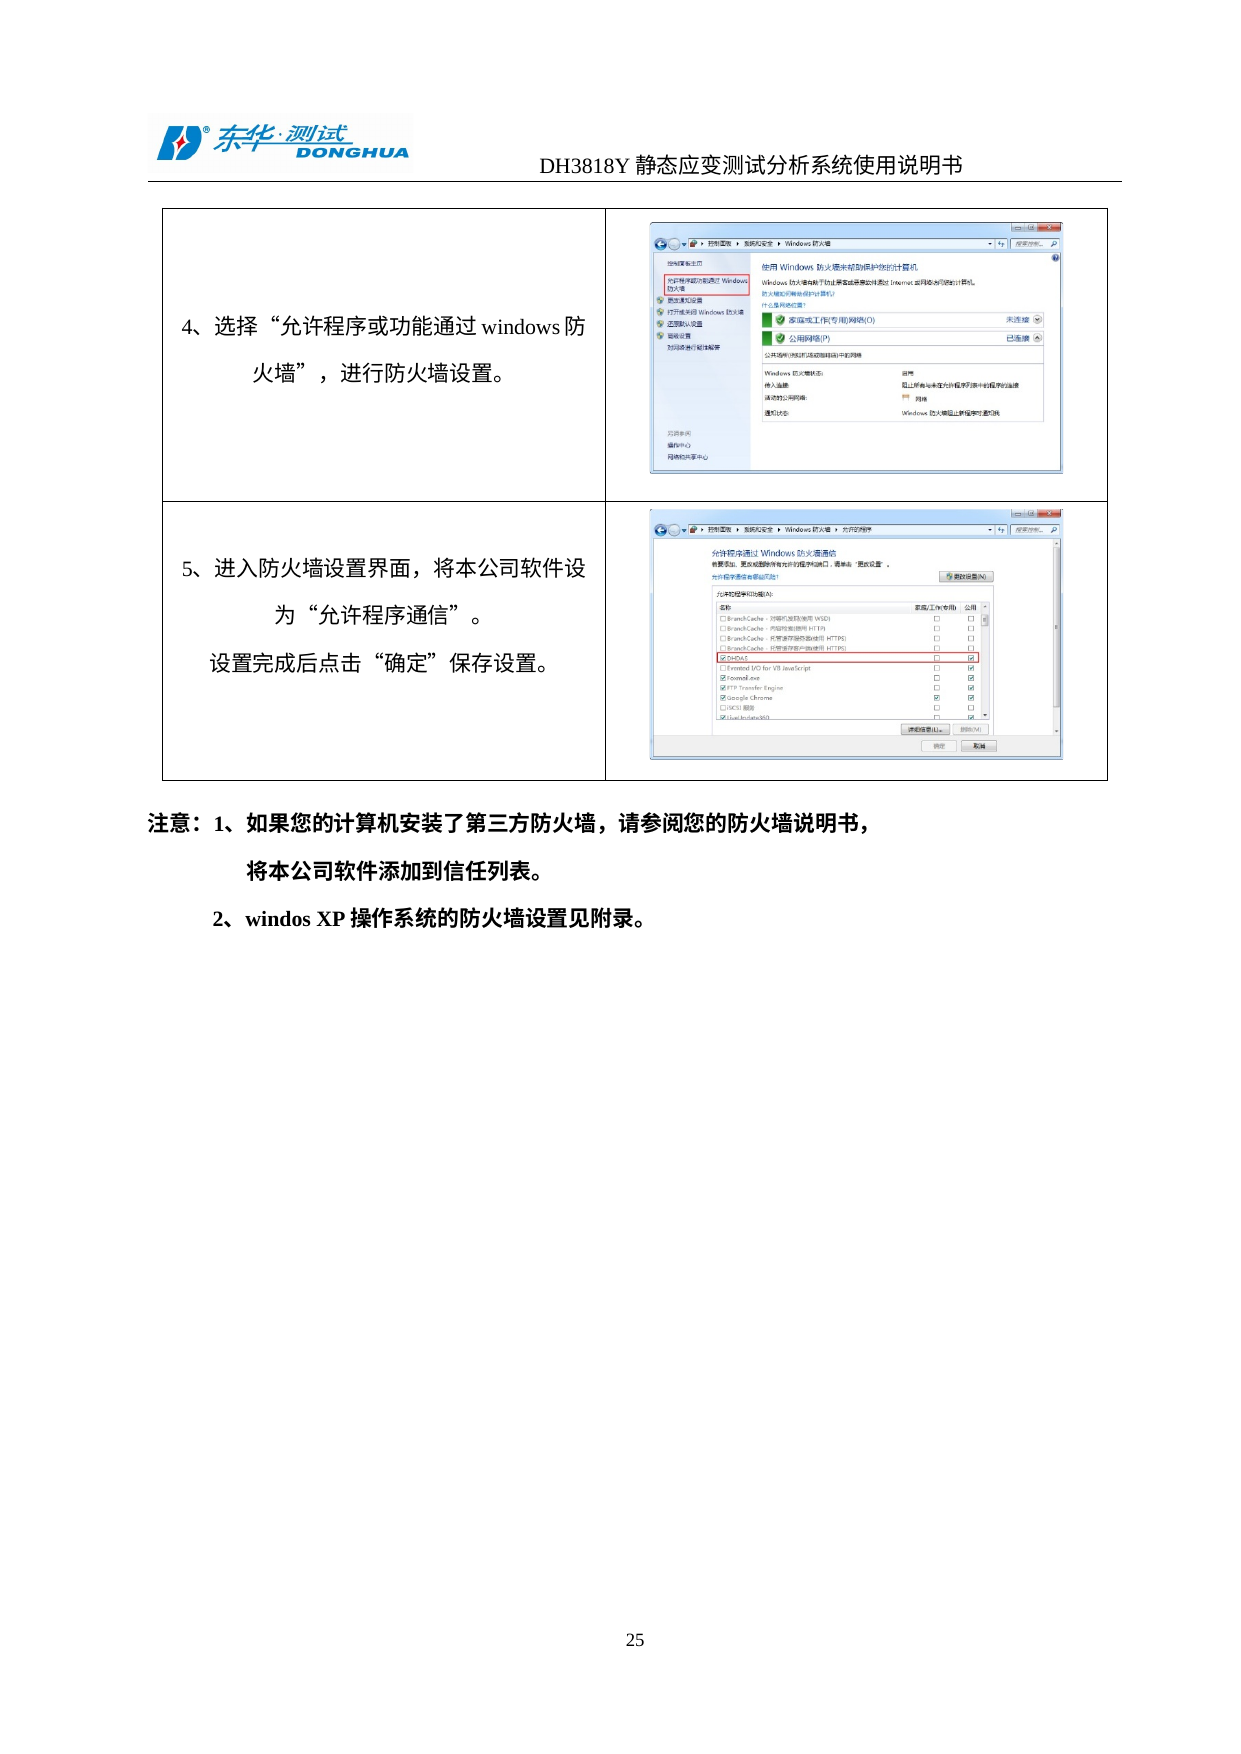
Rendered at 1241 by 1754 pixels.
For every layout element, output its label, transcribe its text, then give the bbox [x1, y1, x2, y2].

picture [649, 222, 1064, 474]
table_cell 5、进入防火墙设置界面，将本公司软件设为“允许程序通信”。 设置完成后点击“确定”保存设置。 [163, 502, 605, 780]
table_cell [606, 502, 1107, 780]
text 将本公司软件添加到信任列表。 [148, 854, 1122, 885]
picture [147, 113, 414, 173]
text 2、windos XP操作系统的防火墙设置见附录。 [148, 901, 1122, 933]
picture [649, 509, 1064, 760]
table_cell [606, 209, 1107, 501]
text 注意：1、如果您的计算机安装了第三方防火墙，请参阅您的防火墙说明书， [148, 806, 1122, 838]
table_cell 4、选择“允许程序或功能通过windows防火墙”，进行防火墙设置。 [163, 209, 605, 501]
